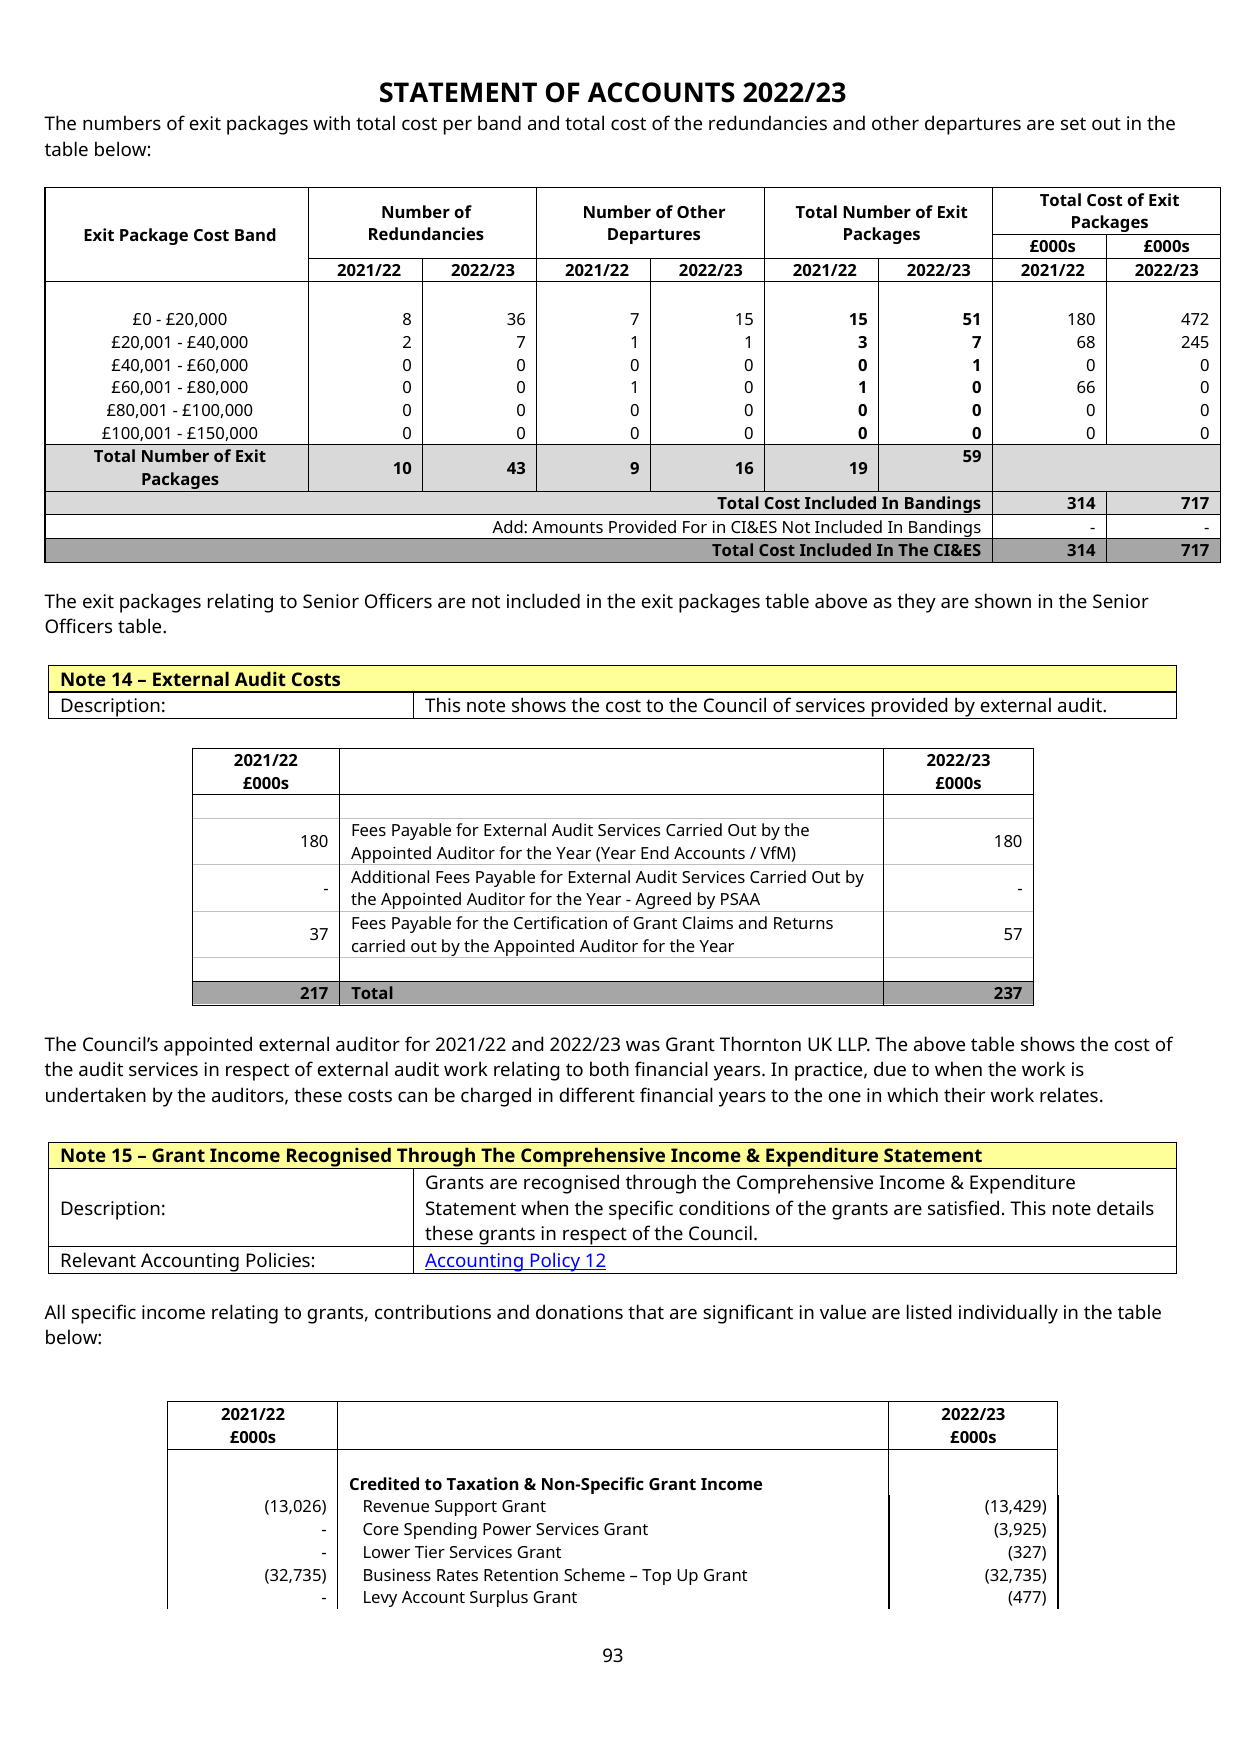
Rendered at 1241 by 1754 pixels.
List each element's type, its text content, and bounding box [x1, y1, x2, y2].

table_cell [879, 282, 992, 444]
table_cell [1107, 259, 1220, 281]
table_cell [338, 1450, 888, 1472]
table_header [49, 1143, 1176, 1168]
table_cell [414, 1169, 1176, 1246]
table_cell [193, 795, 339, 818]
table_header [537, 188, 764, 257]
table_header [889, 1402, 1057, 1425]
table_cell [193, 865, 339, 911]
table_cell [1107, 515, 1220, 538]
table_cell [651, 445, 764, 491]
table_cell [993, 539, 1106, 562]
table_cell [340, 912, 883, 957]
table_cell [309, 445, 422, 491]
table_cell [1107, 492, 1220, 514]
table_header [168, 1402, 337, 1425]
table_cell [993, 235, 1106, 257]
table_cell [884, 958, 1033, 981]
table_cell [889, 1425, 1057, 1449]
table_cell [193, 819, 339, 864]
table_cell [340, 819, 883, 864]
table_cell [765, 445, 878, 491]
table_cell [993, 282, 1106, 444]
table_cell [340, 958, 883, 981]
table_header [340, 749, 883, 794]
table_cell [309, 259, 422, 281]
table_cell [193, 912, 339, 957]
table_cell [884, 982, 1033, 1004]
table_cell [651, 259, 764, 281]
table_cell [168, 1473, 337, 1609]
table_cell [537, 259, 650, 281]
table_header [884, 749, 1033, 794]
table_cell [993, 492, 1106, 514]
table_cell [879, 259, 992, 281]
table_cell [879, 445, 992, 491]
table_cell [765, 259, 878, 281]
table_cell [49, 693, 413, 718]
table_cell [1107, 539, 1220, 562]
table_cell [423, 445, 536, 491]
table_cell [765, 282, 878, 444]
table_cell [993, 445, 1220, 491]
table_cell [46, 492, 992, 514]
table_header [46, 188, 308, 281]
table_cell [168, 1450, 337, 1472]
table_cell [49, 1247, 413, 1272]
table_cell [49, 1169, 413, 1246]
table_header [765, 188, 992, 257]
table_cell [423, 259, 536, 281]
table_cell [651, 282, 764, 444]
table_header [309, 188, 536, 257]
subtitle The Council’s appointed external auditor for 2021/22 and 2022/23 was Grant Thornton UK LLP. The above table shows the cost of the audit services in respect of external audit work relating to both financial years. In practice, due to when the work is undertaken by the auditors, these costs can be charged in different financial years to the one in which their work relates. [44, 1031, 1181, 1108]
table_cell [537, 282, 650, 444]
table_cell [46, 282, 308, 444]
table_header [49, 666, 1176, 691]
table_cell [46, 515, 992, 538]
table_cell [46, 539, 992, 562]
text The numbers of exit packages with total cost per band and total cost of the redundancies and other departures are set out in the table below: [44, 111, 1181, 162]
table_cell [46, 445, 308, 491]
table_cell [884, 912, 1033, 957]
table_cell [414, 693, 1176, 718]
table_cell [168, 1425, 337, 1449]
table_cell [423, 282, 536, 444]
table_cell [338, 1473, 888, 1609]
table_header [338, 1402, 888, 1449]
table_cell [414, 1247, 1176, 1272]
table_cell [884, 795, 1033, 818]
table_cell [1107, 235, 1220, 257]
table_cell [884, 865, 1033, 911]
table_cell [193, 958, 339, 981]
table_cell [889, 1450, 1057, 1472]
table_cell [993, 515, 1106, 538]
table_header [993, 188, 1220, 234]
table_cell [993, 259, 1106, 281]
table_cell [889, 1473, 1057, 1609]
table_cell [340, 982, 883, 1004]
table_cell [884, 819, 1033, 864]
text The exit packages relating to Senior Officers are not included in the exit packages table above as they are shown in the Senior Officers table. [44, 588, 1181, 639]
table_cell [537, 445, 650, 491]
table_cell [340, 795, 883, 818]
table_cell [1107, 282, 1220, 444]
text All specific income relating to grants, contributions and donations that are significant in value are listed individually in the table below: [44, 1299, 1181, 1350]
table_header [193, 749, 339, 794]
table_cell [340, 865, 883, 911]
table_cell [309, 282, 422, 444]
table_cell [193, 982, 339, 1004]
